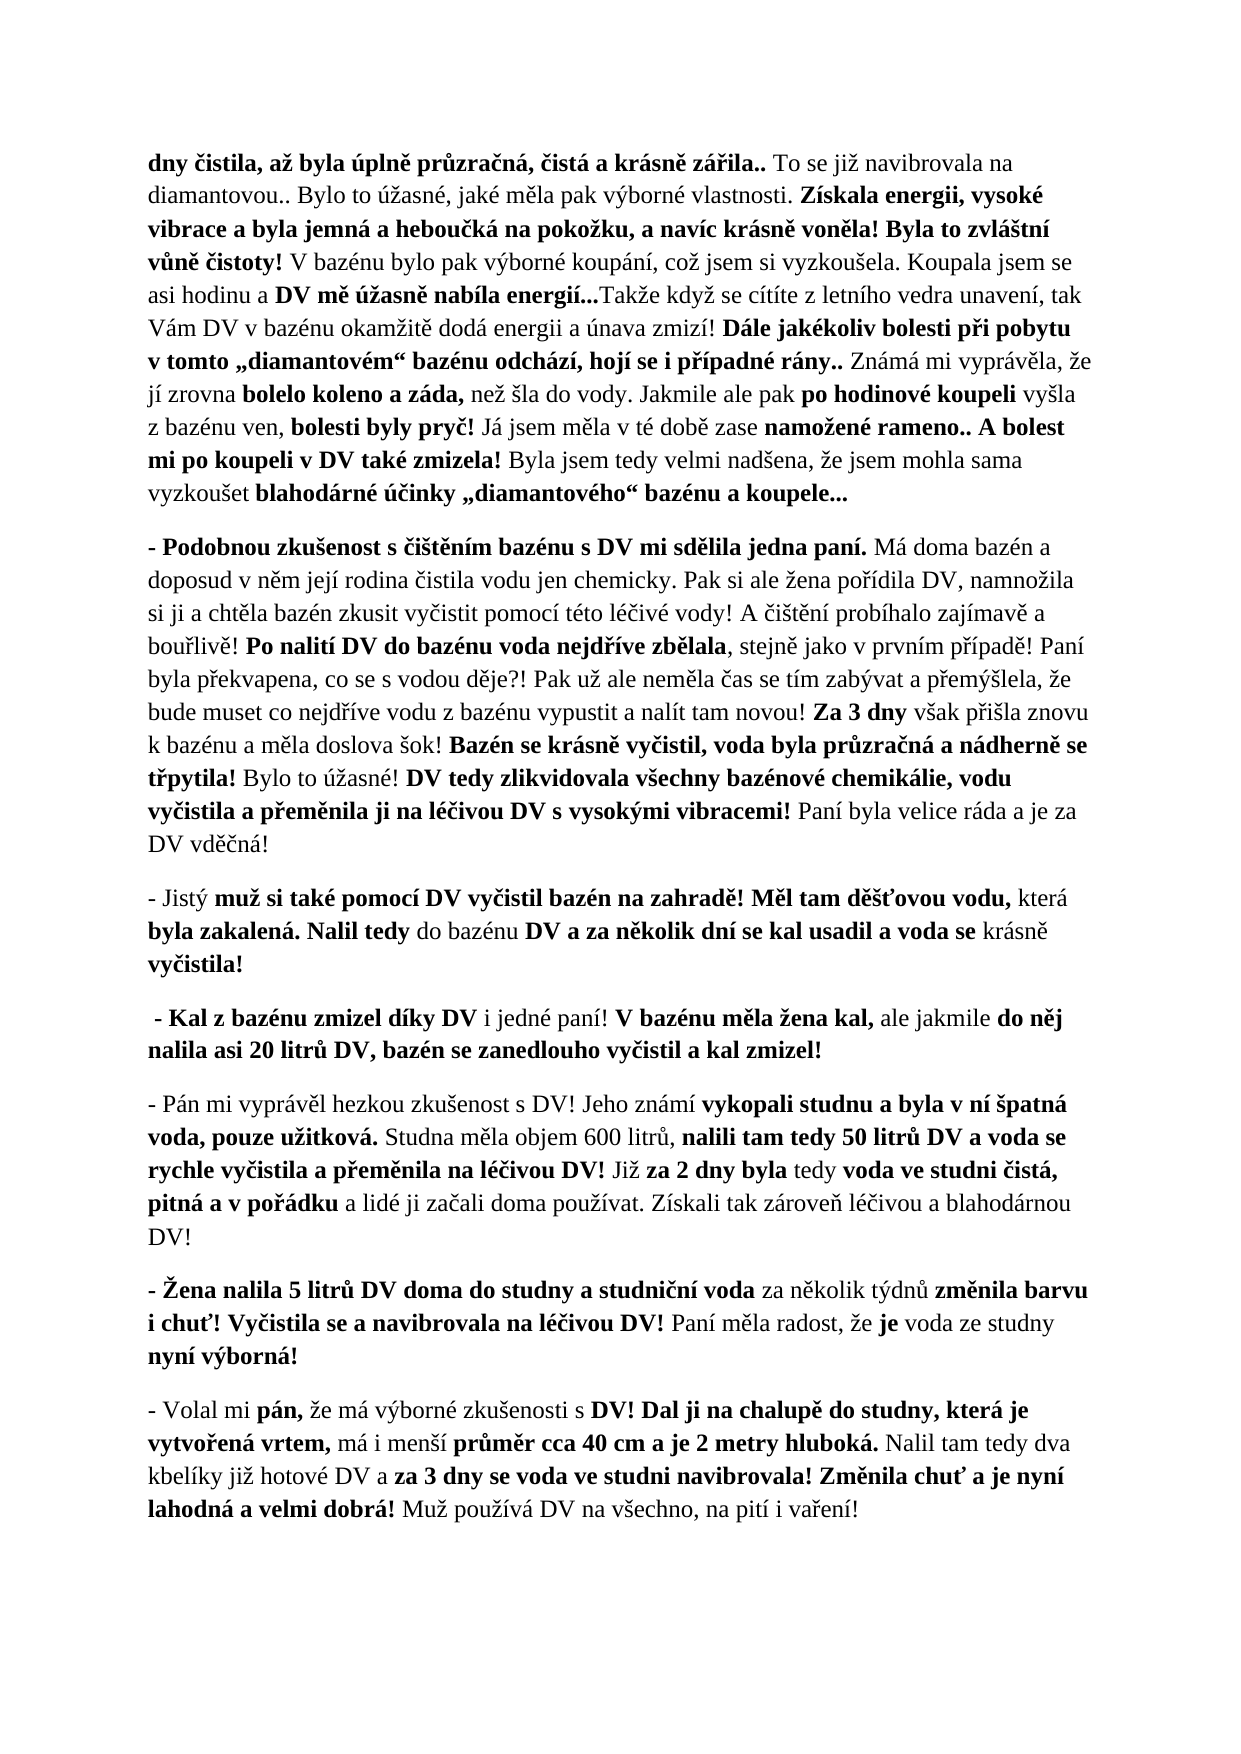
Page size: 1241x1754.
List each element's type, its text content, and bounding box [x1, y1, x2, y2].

text - Pán mi vyprávěl hezkou zkušenost s DV! Jeho známí vykopali studnu a byla v ní špatná voda, pouze užitková. Studna měla objem , nalili tam tedy DV a voda se rychle vyčistila a přeměnila na léčivou DV! Již za 2 dny byla tedy voda ve studni čistá, pitná a v pořádku a lidé ji začali doma používat. Získali tak zároveň léčivou a blahodárnou DV! [148, 1089, 1093, 1250]
text - Volal mi pán, že má výborné zkušenosti s DV! Dal ji na chalupě do studny, která je vytvořená vrtem, má i menší průměr cca a je hluboká. Nalil tam tedy dva kbelíky již hotové DV a za 3 dny se voda ve studni navibrovala! Změnila chuť a je nyní lahodná a velmi dobrá! Muž používá DV na všechno, na pití i vaření! [148, 1395, 1093, 1523]
text - Jistý muž si také pomocí DV vyčistil bazén na zahradě! Měl tam děšťovou vodu, která byla zakalená. Nalil tedy do bazénu DV a za několik dní se kal usadil a voda se krásně vyčistila! [148, 883, 1093, 977]
text - Podobnou zkušenost s čištěním bazénu s DV mi sdělila jedna paní. Má doma bazén a doposud v něm její rodina čistila vodu jen chemicky. Pak si ale žena pořídila DV, namnožila si ji a chtěla bazén zkusit vyčistit pomocí této léčivé vody! A čištění probíhalo zajímavě a bouřlivě! Po nalití DV do bazénu voda nejdříve zbělala, stejně jako v prvním případě! Paní byla překvapena, co se s vodou děje?! Pak už ale neměla čas se tím zabývat a přemýšlela, že bude muset co nejdříve vodu z bazénu vypustit a nalít tam novou! Za 3 dny však přišla znovu k bazénu a měla doslova šok! Bazén se krásně vyčistil, voda byla průzračná a nádherně se třpytila! Bylo to úžasné! DV tedy zlikvidovala všechny bazénové chemikálie, vodu vyčistila a přeměnila ji na léčivou DV s vysokými vibracemi! Paní byla velice ráda a je za DV vděčná! [148, 532, 1093, 858]
text - Žena nalila DV doma do studny a studniční voda za několik týdnů změnila barvu i chuť! Vyčistila se a navibrovala na léčivou DV! Paní měla radost, že je voda ze studny nyní výborná! [148, 1275, 1093, 1370]
text - Kal z bazénu zmizel díky DV i jedné paní! V bazénu měla žena kal, ale jakmile do něj nalila asi DV, bazén se zanedlouho vyčistil a kal zmizel! [148, 1003, 1093, 1064]
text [148, 148, 1093, 507]
